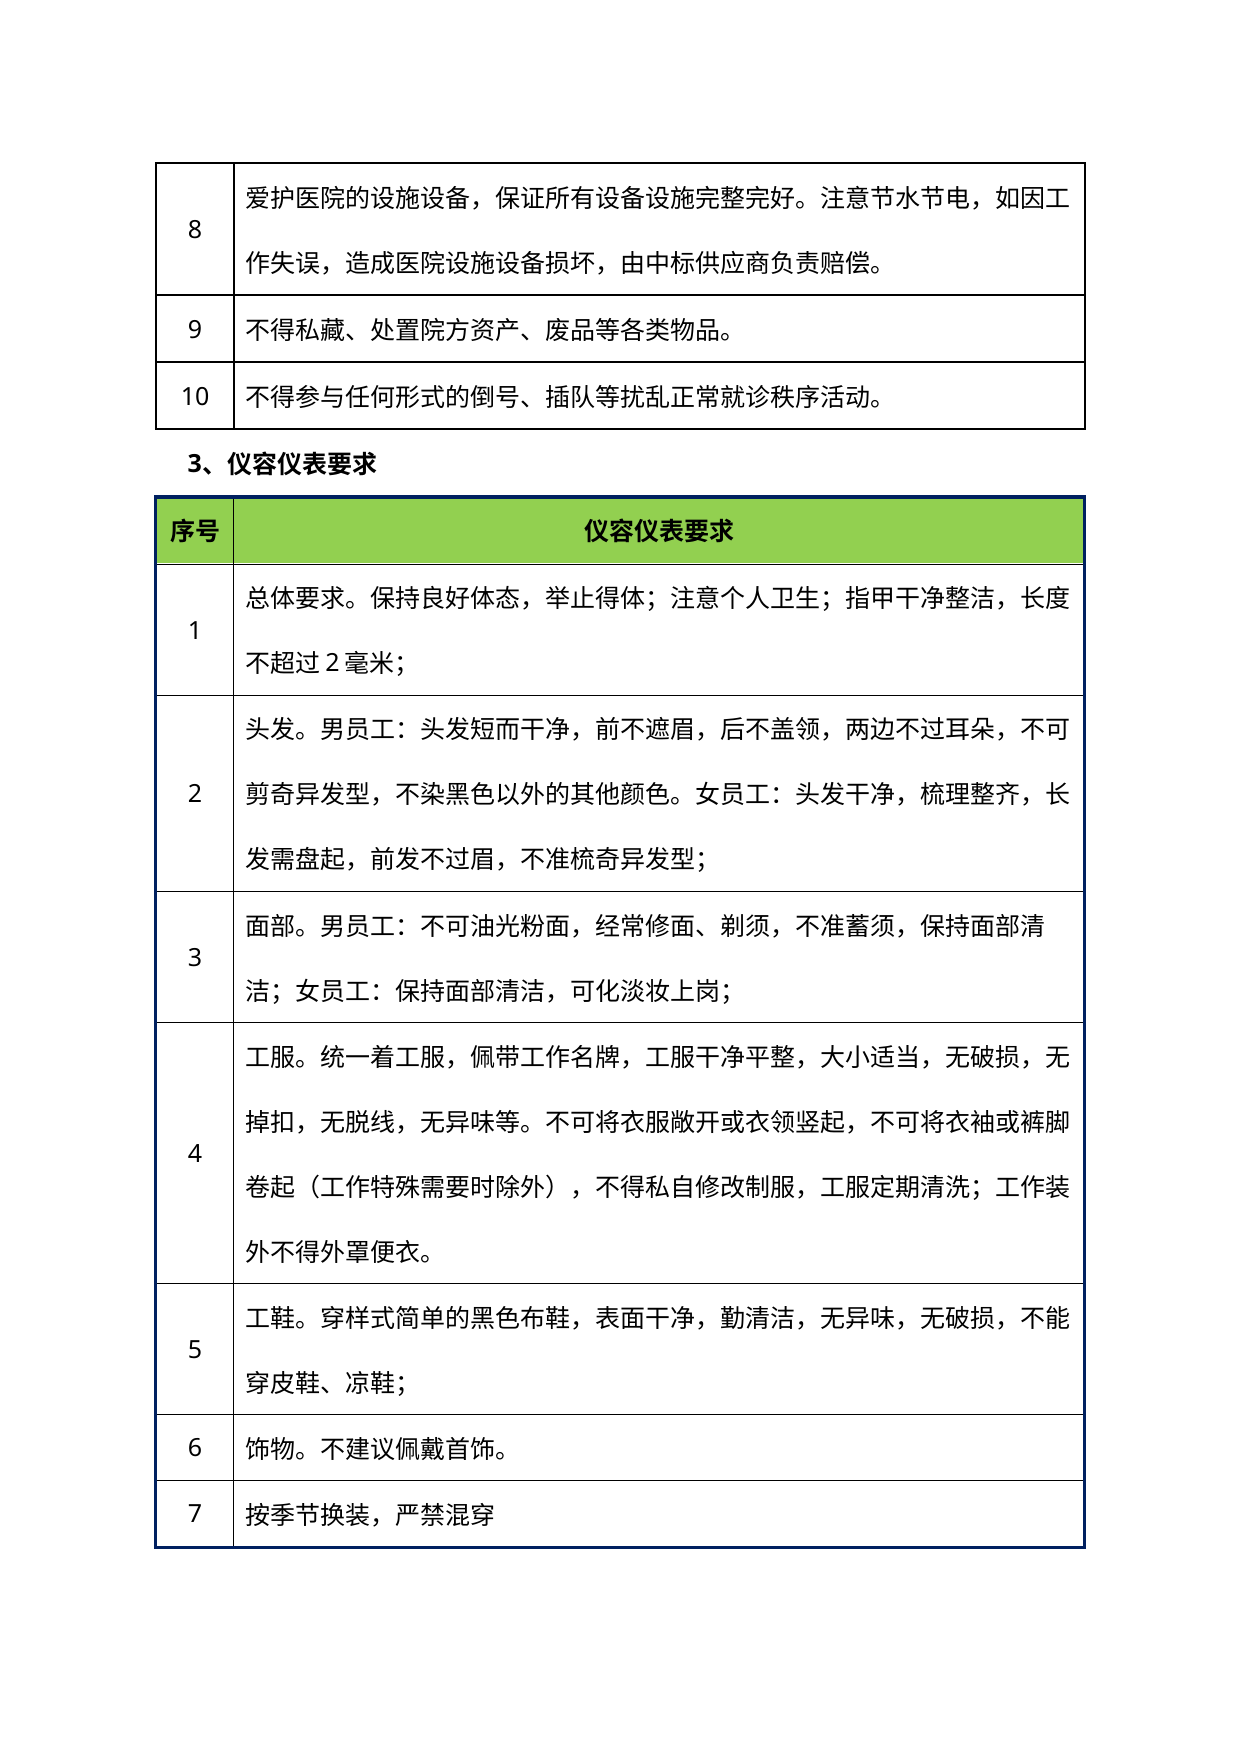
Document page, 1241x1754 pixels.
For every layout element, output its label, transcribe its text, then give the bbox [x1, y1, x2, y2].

table_header 序号 [157, 499, 233, 563]
table_cell 9 [157, 296, 233, 361]
table_cell 7 [157, 1481, 233, 1546]
table_cell 不得参与任何形式的倒号、插队等扰乱正常就诊秩序活动。 [235, 363, 1084, 428]
table_cell 1 [157, 565, 233, 694]
table_cell 6 [157, 1415, 233, 1480]
table_cell 10 [157, 363, 233, 428]
table_cell 面部。男员工：不可油光粉面，经常修面、剃须，不准蓄须，保持面部清洁；女员工：保持面部清洁，可化淡妆上岗； [234, 892, 1083, 1022]
table_cell 按季节换装，严禁混穿 [234, 1481, 1083, 1546]
table_cell 4 [157, 1023, 233, 1283]
table_cell 总体要求。保持良好体态，举止得体；注意个人卫生；指甲干净整洁，长度不超过2毫米； [234, 565, 1083, 694]
table_cell 工服。统一着工服，佩带工作名牌，工服干净平整，大小适当，无破损，无掉扣，无脱线，无异味等。不可将衣服敞开或衣领竖起，不可将衣袖或裤脚卷起（工作特殊需要时除外），不得私自修改制服，工服定期清洗；工作装外不得外罩便衣。 [234, 1023, 1083, 1283]
table_cell 头发。男员工：头发短而干净，前不遮眉，后不盖领，两边不过耳朵，不可剪奇异发型，不染黑色以外的其他颜色。女员工：头发干净，梳理整齐，长发需盘起，前发不过眉，不准梳奇异发型； [234, 696, 1083, 891]
table_cell 饰物。不建议佩戴首饰。 [234, 1415, 1083, 1480]
table_cell 工鞋。穿样式简单的黑色布鞋，表面干净，勤清洁，无异味，无破损，不能穿皮鞋、凉鞋； [234, 1284, 1083, 1414]
table_cell 5 [157, 1284, 233, 1414]
text 3、仪容仪表要求 [187, 430, 1053, 495]
table_cell 3 [157, 892, 233, 1022]
table_header 仪容仪表要求 [234, 499, 1083, 563]
table_cell 2 [157, 696, 233, 891]
table_cell 8 [157, 164, 233, 294]
table_cell 不得私藏、处置院方资产、废品等各类物品。 [235, 296, 1084, 361]
table_cell 爱护医院的设施设备，保证所有设备设施完整完好。注意节水节电，如因工作失误，造成医院设施设备损坏，由中标供应商负责赔偿。 [235, 164, 1084, 294]
